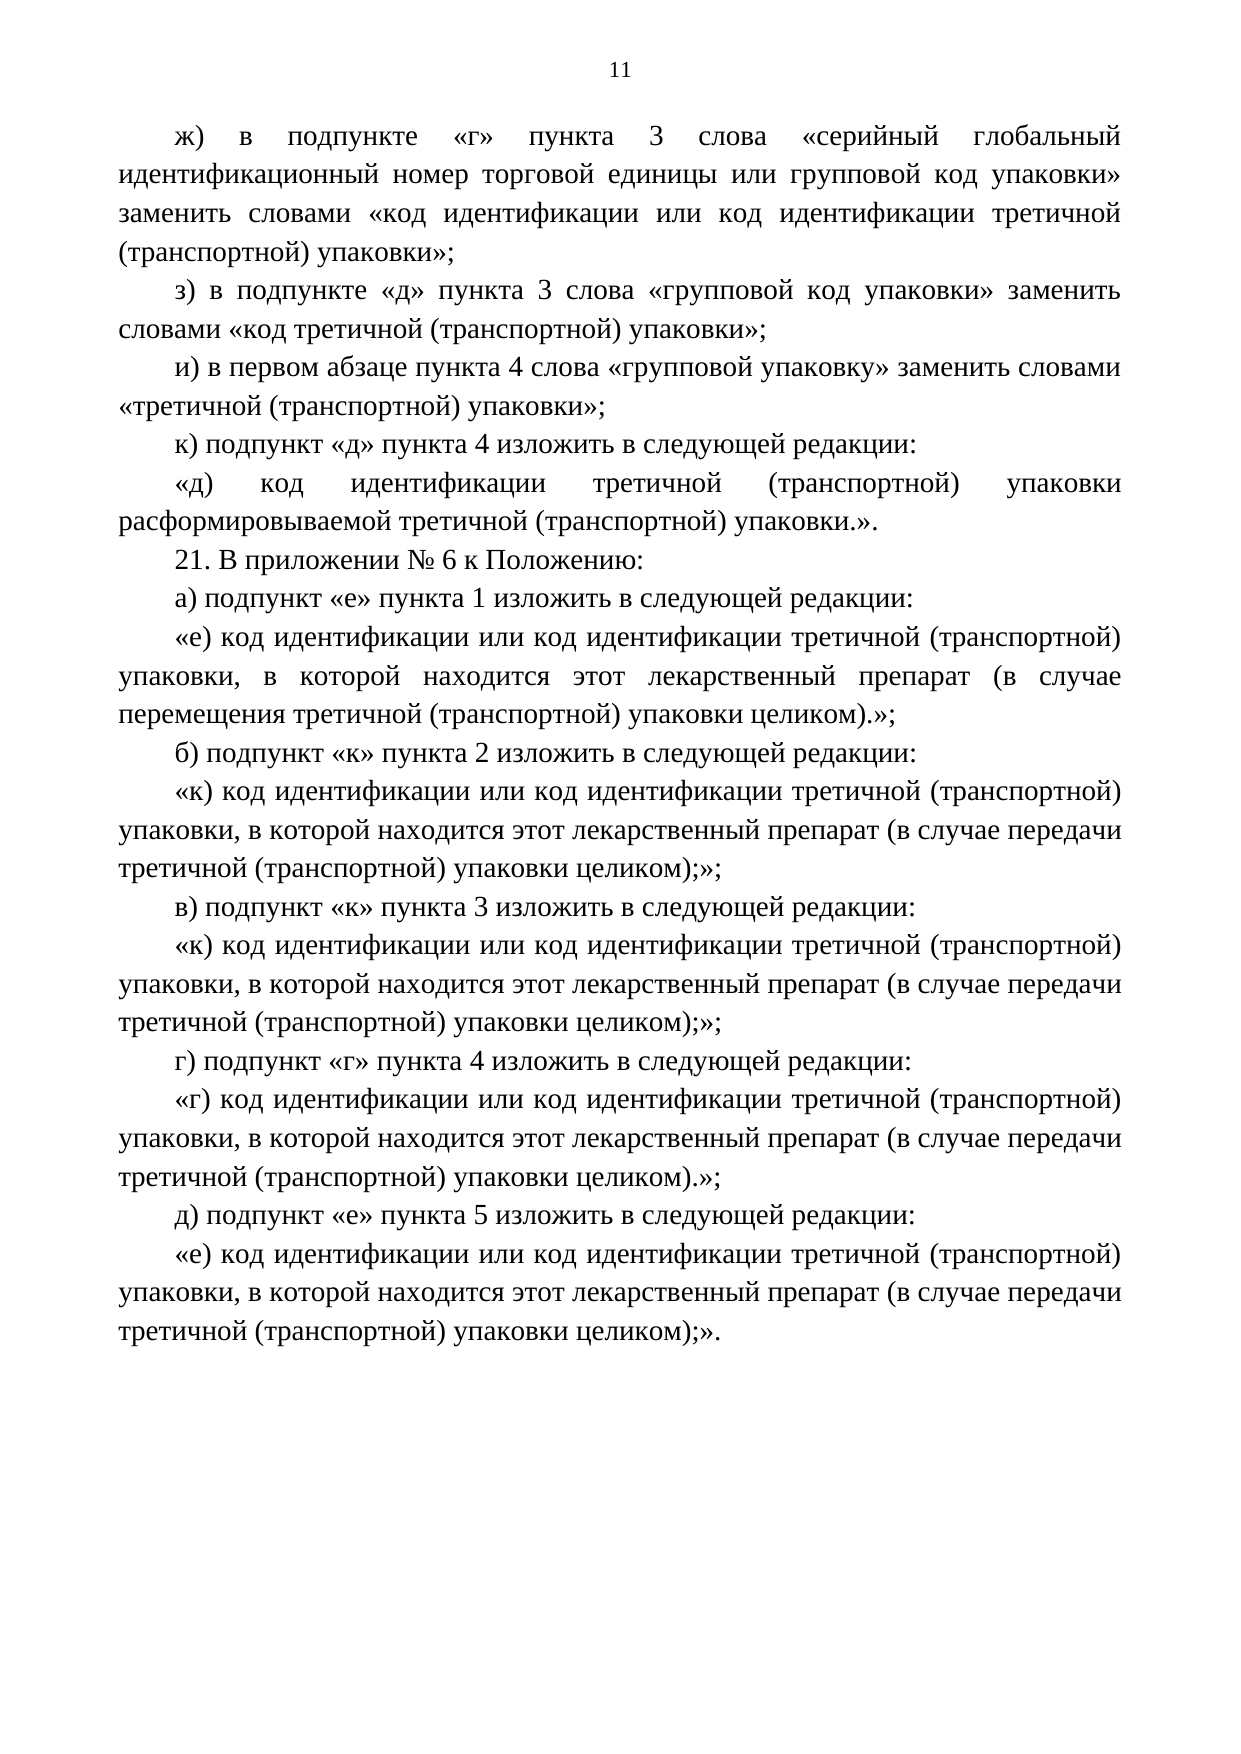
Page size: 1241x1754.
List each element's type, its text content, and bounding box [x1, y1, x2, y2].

text к) подпункт «д» пункта 4 изложить в следующей редакции: [118, 426, 1122, 460]
text «г) код идентификации или код идентификации третичной (транспортной) упаковки, в которой находится этот лекарственный препарат (в случае передачи третичной (транспортной) упаковки целиком).»; [118, 1082, 1122, 1192]
text з) в подпункте «д» пункта 3 слова «групповой код упаковки» заменить словами «код третичной (транспортной) упаковки»; [118, 272, 1122, 344]
text б) подпункт «к» пункта 2 изложить в следующей редакции: [118, 735, 1122, 768]
text и) в первом абзаце пункта 4 слова «групповой упаковку» заменить словами «третичной (транспортной) упаковки»; [118, 349, 1122, 421]
text в) подпункт «к» пункта 3 изложить в следующей редакции: [118, 889, 1122, 922]
text г) подпункт «г» пункта 4 изложить в следующей редакции: [118, 1043, 1122, 1077]
text «д) код идентификации третичной (транспортной) упаковки расформировываемой третичной (транспортной) упаковки.». [118, 465, 1122, 537]
text «к) код идентификации или код идентификации третичной (транспортной) упаковки, в которой находится этот лекарственный препарат (в случае передачи третичной (транспортной) упаковки целиком);»; [118, 927, 1122, 1038]
text а) подпункт «е» пункта 1 изложить в следующей редакции: [118, 581, 1122, 614]
text «е) код идентификации или код идентификации третичной (транспортной) упаковки, в которой находится этот лекарственный препарат (в случае перемещения третичной (транспортной) упаковки целиком).»; [118, 619, 1122, 730]
text ж) в подпункте «г» пункта 3 слова «серийный глобальный идентификационный номер торговой единицы или групповой код упаковки» заменить словами «код идентификации или код идентификации третичной (транспортной) упаковки»; [118, 118, 1122, 267]
text «к) код идентификации или код идентификации третичной (транспортной) упаковки, в которой находится этот лекарственный препарат (в случае передачи третичной (транспортной) упаковки целиком);»; [118, 773, 1122, 884]
text «е) код идентификации или код идентификации третичной (транспортной) упаковки, в которой находится этот лекарственный препарат (в случае передачи третичной (транспортной) упаковки целиком);». [118, 1236, 1122, 1346]
text 21. В приложении № 6 к Положению: [118, 542, 1122, 576]
text д) подпункт «е» пункта 5 изложить в следующей редакции: [118, 1197, 1122, 1231]
